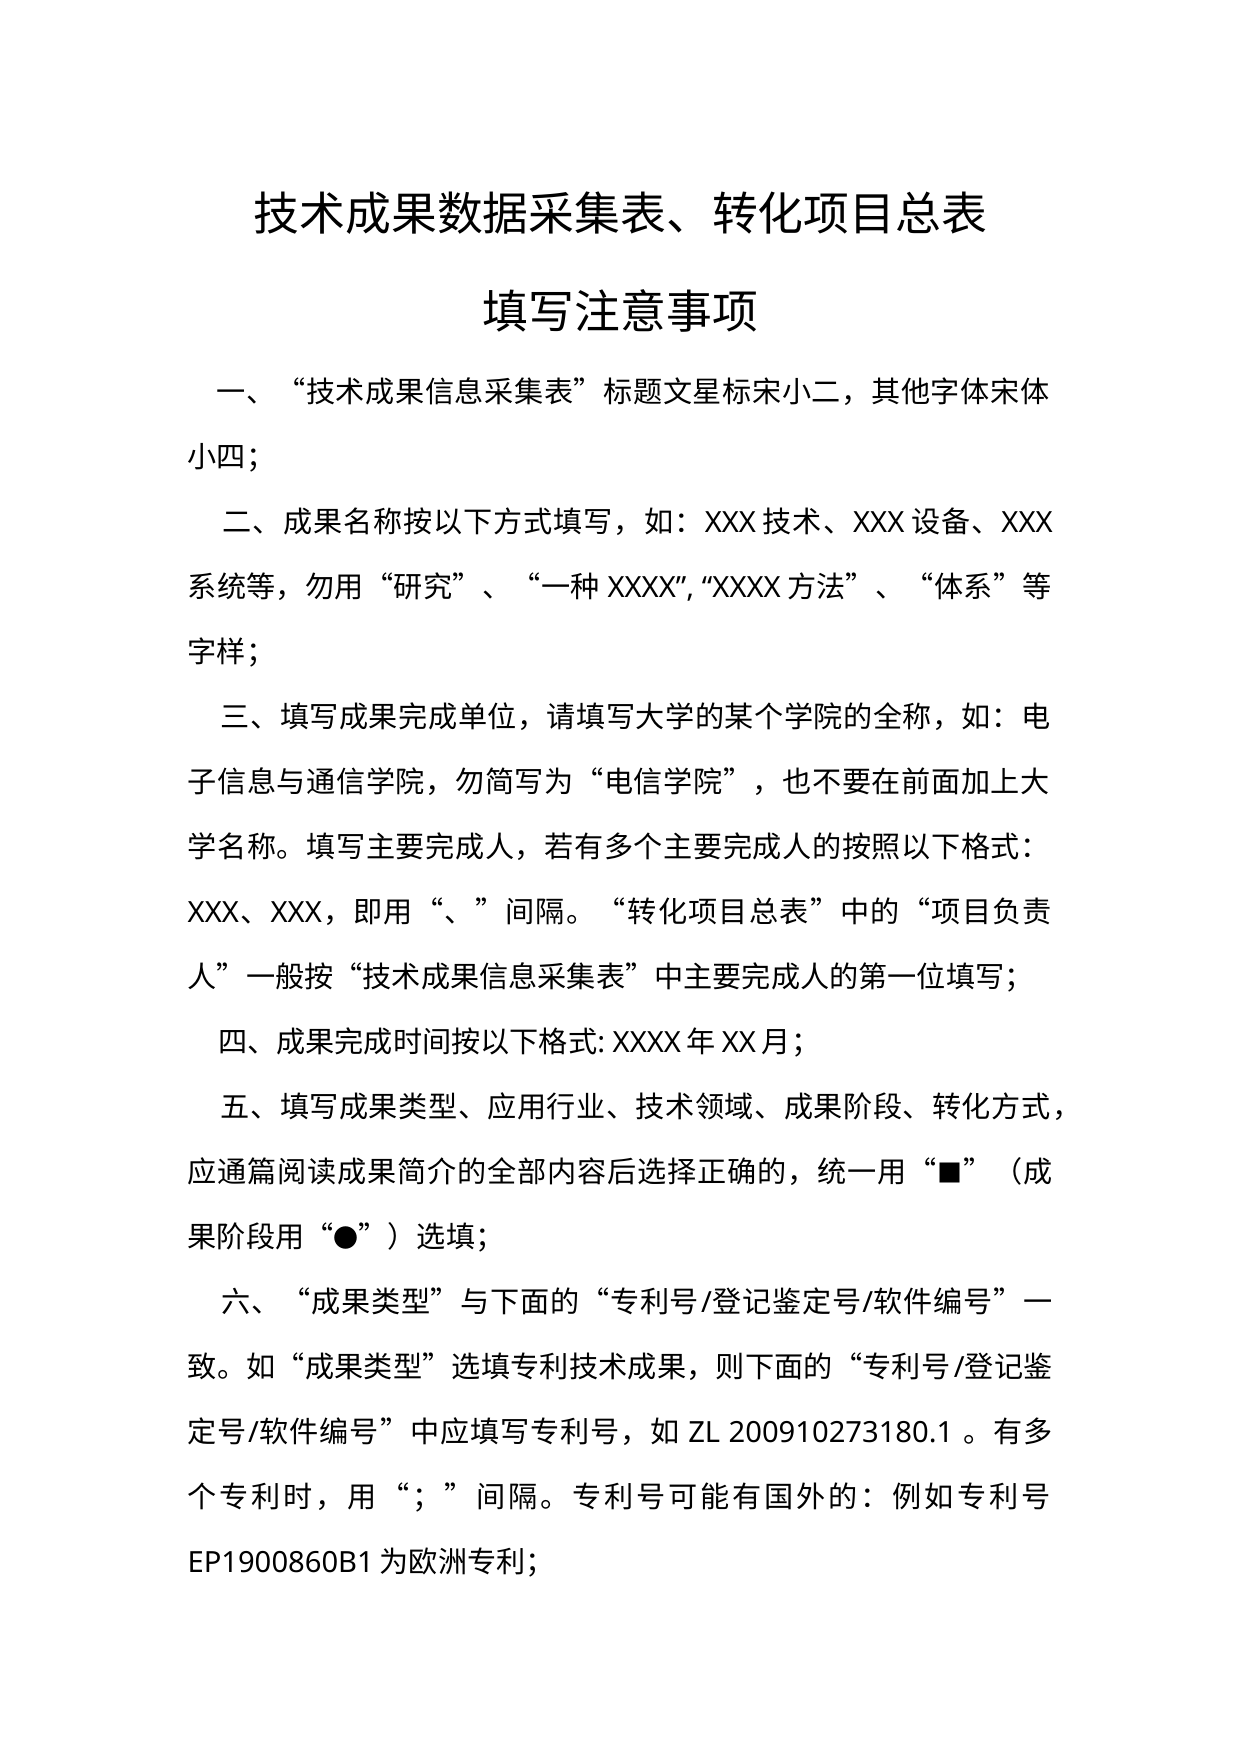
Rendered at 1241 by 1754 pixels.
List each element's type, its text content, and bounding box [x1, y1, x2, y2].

text 二、成果名称按以下方式填写，如：XXX技术、XXX设备、XXX系统等，勿用“研究”、“一种XXXX”, “XXXX方法”、“体系”等字样； [187, 487, 1053, 682]
text 填写注意事项 [187, 259, 1053, 357]
text 三、填写成果完成单位，请填写大学的某个学院的全称，如：电子信息与通信学院，勿简写为“电信学院”，也不要在前面加上大学名称。填写主要完成人，若有多个主要完成人的按照以下格式：XXX、XXX，即用“、”间隔。“转化项目总表”中的“项目负责人”一般按“技术成果信息采集表”中主要完成人的第一位填写； [187, 682, 1053, 1007]
text 四、成果完成时间按以下格式: XXXX年XX月； [187, 1007, 1053, 1072]
text 六、“成果类型”与下面的“专利号/登记鉴定号/软件编号”一致。如“成果类型”选填专利技术成果，则下面的“专利号/登记鉴定号/软件编号”中应填写专利号，如ZL 200910273180.1 。有多个专利时，用“；”间隔。专利号可能有国外的：例如专利号EP1900860B1为欧洲专利； [187, 1267, 1053, 1592]
text 五、填写成果类型、应用行业、技术领域、成果阶段、转化方式，应通篇阅读成果简介的全部内容后选择正确的，统一用“■”（成果阶段用“●”）选填； [187, 1072, 1053, 1267]
text 一、“技术成果信息采集表”标题文星标宋小二，其他字体宋体小四； [187, 357, 1053, 487]
text 技术成果数据采集表、转化项目总表 [187, 162, 1053, 259]
